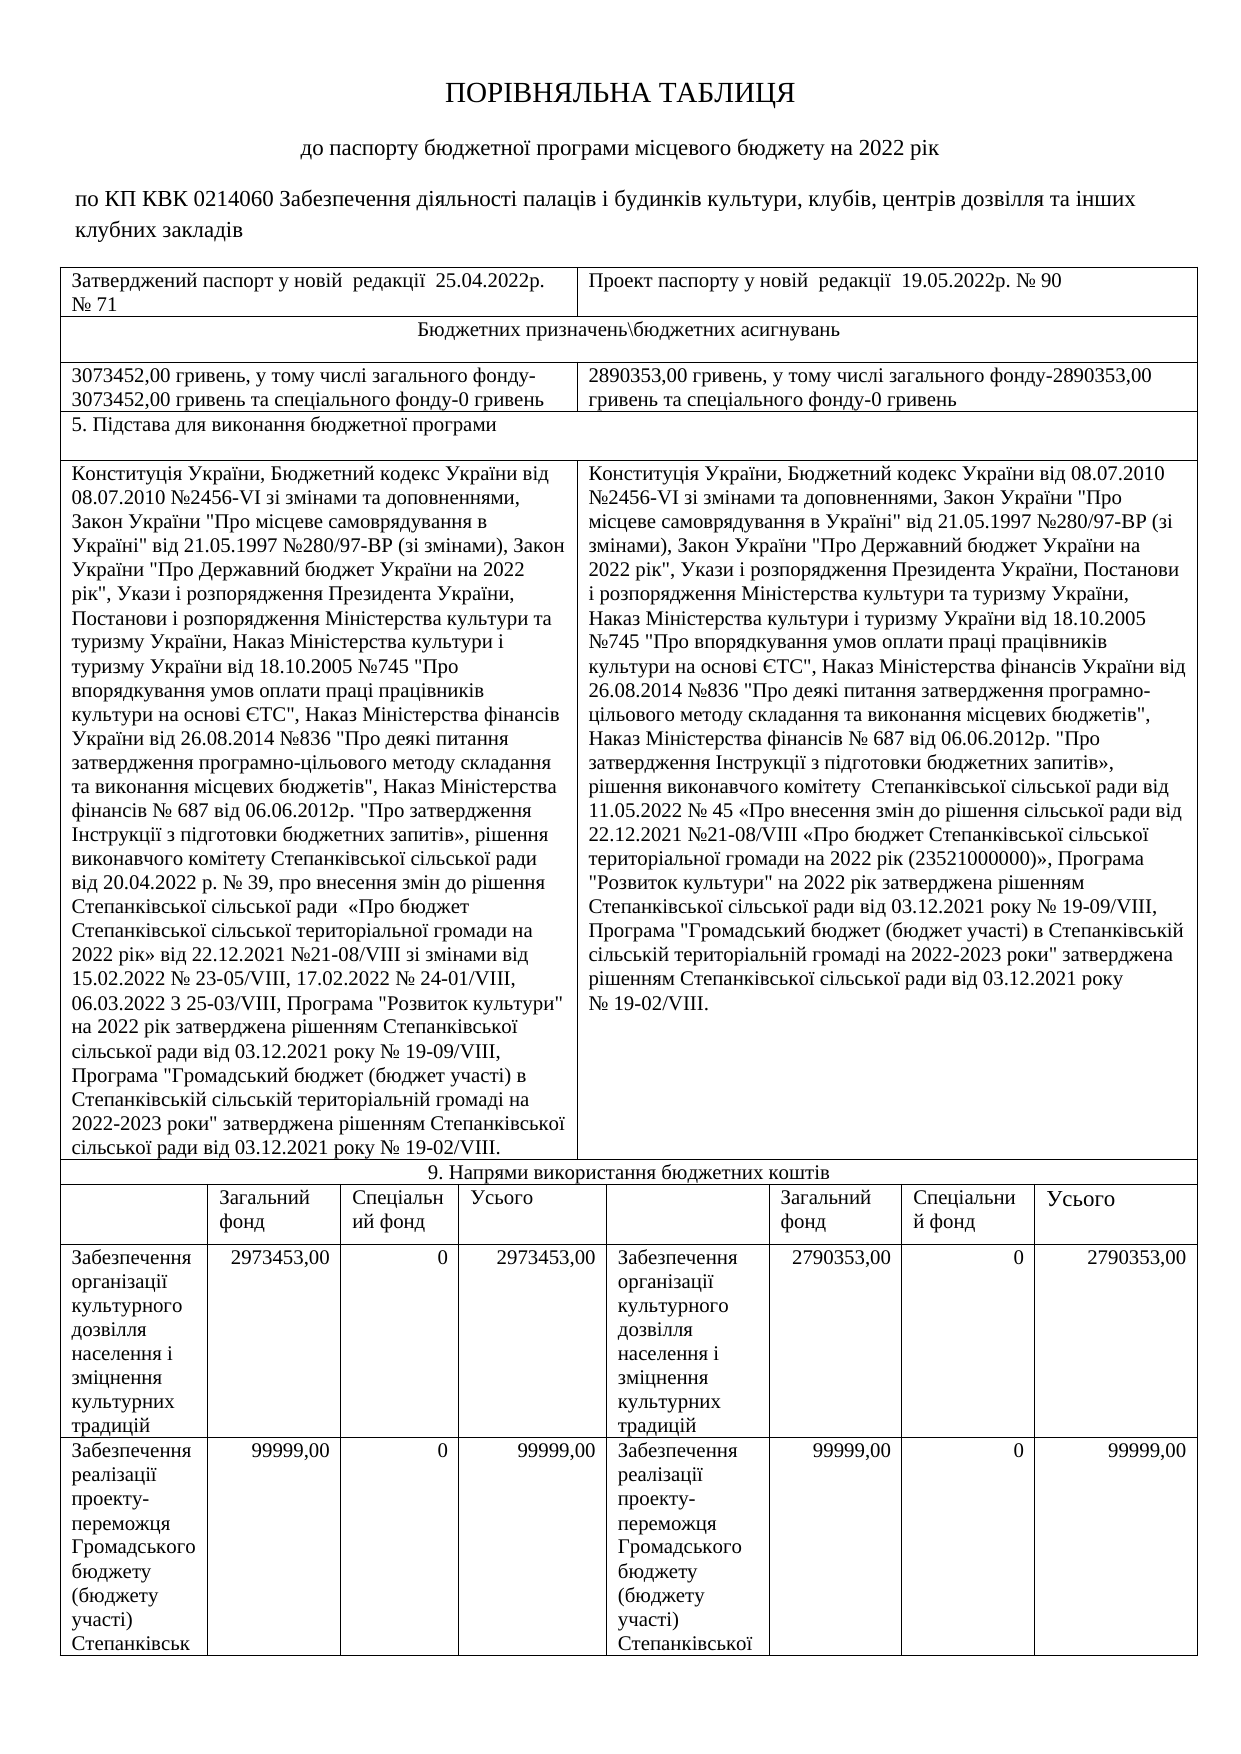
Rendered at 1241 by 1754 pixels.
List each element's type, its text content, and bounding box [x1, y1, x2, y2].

table_cell Усього [1035, 1185, 1197, 1244]
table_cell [607, 1438, 769, 1655]
table_cell Спеціальний фонд [902, 1185, 1034, 1244]
table_cell Забезпечення організації культурного дозвілля населення і зміцнення культурних традицій [61, 1245, 207, 1437]
table_cell Конституція України, Бюджетний кодекс України від 08.07.2010 №2456-VI зі змінами та доповненнями, Закон України "Про місцеве самоврядування в Україні" від 21.05.1997 №280/97-ВР (зі змінами), Закон України "Про Державний бюджет України на 2022 рік", Укази і розпорядження Президента України, Постанови і розпорядження Міністерства культури та туризму України, Наказ Міністерства культури і туризму України від 18.10.2005 №745 "Про впорядкування умов оплати праці працівників культури на основі ЄТС", Наказ Міністерства фінансів України від 26.08.2014 №836 "Про деякі питання затвердження програмно-цільового методу складання та виконання місцевих бюджетів", Наказ Міністерства фінансів № 687 від 06.06.2012р. "Про затвердження Інструкції з підготовки бюджетних запитів», рішення виконавчого комітету Степанківської сільської ради від 11.05.2022 № 45 «Про внесення змін до рішення сільської ради від 22.12.2021 №21-08/VІІІ «Про бюджет Степанківської сільської територіальної громади на 2022 рік (23521000000)», Програма "Розвиток культури" на 2022 рік затверджена рішенням Степанківської сільської ради від 03.12.2021 року № 19-09/VІІІ, Програма "Громадський бюджет (бюджет участі) в Степанківській сільській територіальній громаді на 2022-2023 роки" затверджена рішенням Степанківської сільської ради від 03.12.2021 року № 19-02/VІІІ. [578, 461, 1197, 1159]
table_cell 2790353,00 [1035, 1245, 1197, 1437]
table_cell 2973453,00 [208, 1245, 340, 1437]
text до паспорту бюджетної програми місцевого бюджету на 2022 рік [75, 134, 1165, 161]
table_header Проект паспорту у новій редакції 19.05.2022р. № 90 [578, 268, 1197, 316]
table_cell Бюджетних призначень\бюджетних асигнувань [61, 317, 1197, 362]
text по КП КВК 0214060 Забезпечення діяльності палаців і будинків культури, клубів, центрів дозвілля та інших клубних закладів [75, 185, 1165, 242]
table_cell Конституція України, Бюджетний кодекс України від 08.07.2010 №2456-VI зі змінами та доповненнями, Закон України "Про місцеве самоврядування в Україні" від 21.05.1997 №280/97-ВР (зі змінами), Закон України "Про Державний бюджет України на 2022 рік", Укази і розпорядження Президента України, Постанови і розпорядження Міністерства культури та туризму України, Наказ Міністерства культури і туризму України від 18.10.2005 №745 "Про впорядкування умов оплати праці працівників культури на основі ЄТС", Наказ Міністерства фінансів України від 26.08.2014 №836 "Про деякі питання затвердження програмно-цільового методу складання та виконання місцевих бюджетів", Наказ Міністерства фінансів № 687 від 06.06.2012р. "Про затвердження Інструкції з підготовки бюджетних запитів», рішення виконавчого комітету Степанківської сільської ради від 20.04.2022 р. № 39, про внесення змін до рішення Степанківської сільської ради «Про бюджет Степанківської сільської територіальної громади на 2022 рік» від 22.12.2021 №21-08/VІІІ зі змінами від 15.02.2022 № 23-05/VIII, 17.02.2022 № 24-01/VIII, 06.03.2022 3 25-03/VIII, Програма "Розвиток культури" на 2022 рік затверджена рішенням Степанківської сільської ради від 03.12.2021 року № 19-09/VІІІ, Програма "Громадський бюджет (бюджет участі) в Степанківській сільській територіальній громаді на 2022-2023 роки" затверджена рішенням Степанківської сільської ради від 03.12.2021 року № 19-02/VІІІ. [61, 461, 577, 1159]
table_cell 2973453,00 [459, 1245, 606, 1437]
table_cell Загальний фонд [770, 1185, 901, 1244]
text ПОРІВНЯЛЬНА ТАБЛИЦЯ [75, 75, 1165, 108]
table_cell 3073452,00 гривень, у тому числі загального фонду-3073452,00 гривень та спеціального фонду-0 гривень [61, 363, 577, 411]
table_cell [61, 1185, 207, 1244]
table_cell 0 [902, 1245, 1034, 1437]
table_cell 2790353,00 [770, 1245, 901, 1437]
table_cell 2890353,00 гривень, у тому числі загального фонду-2890353,00 гривень та спеціального фонду-0 гривень [578, 363, 1197, 411]
table_cell Спеціальний фонд [341, 1185, 458, 1244]
table_cell 0 [341, 1438, 458, 1655]
table_cell Загальний фонд [208, 1185, 340, 1244]
table_cell 0 [341, 1245, 458, 1437]
table_cell 99999,00 [208, 1438, 340, 1655]
table_cell Усього [459, 1185, 606, 1244]
table_cell 5. Підстава для виконання бюджетної програми [61, 412, 1197, 460]
table_cell 99999,00 [459, 1438, 606, 1655]
table_cell 9. Напрями використання бюджетних коштів [61, 1160, 1197, 1184]
table_header Затверджений паспорт у новій редакції 25.04.2022р. № 71 [61, 268, 577, 316]
table_cell Забезпечення організації культурного дозвілля населення і зміцнення культурних традицій [607, 1245, 769, 1437]
table_cell 99999,00 [770, 1438, 901, 1655]
table_cell 99999,00 [1035, 1438, 1197, 1655]
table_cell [61, 1438, 207, 1655]
table_cell 0 [902, 1438, 1034, 1655]
table_cell [607, 1185, 769, 1244]
